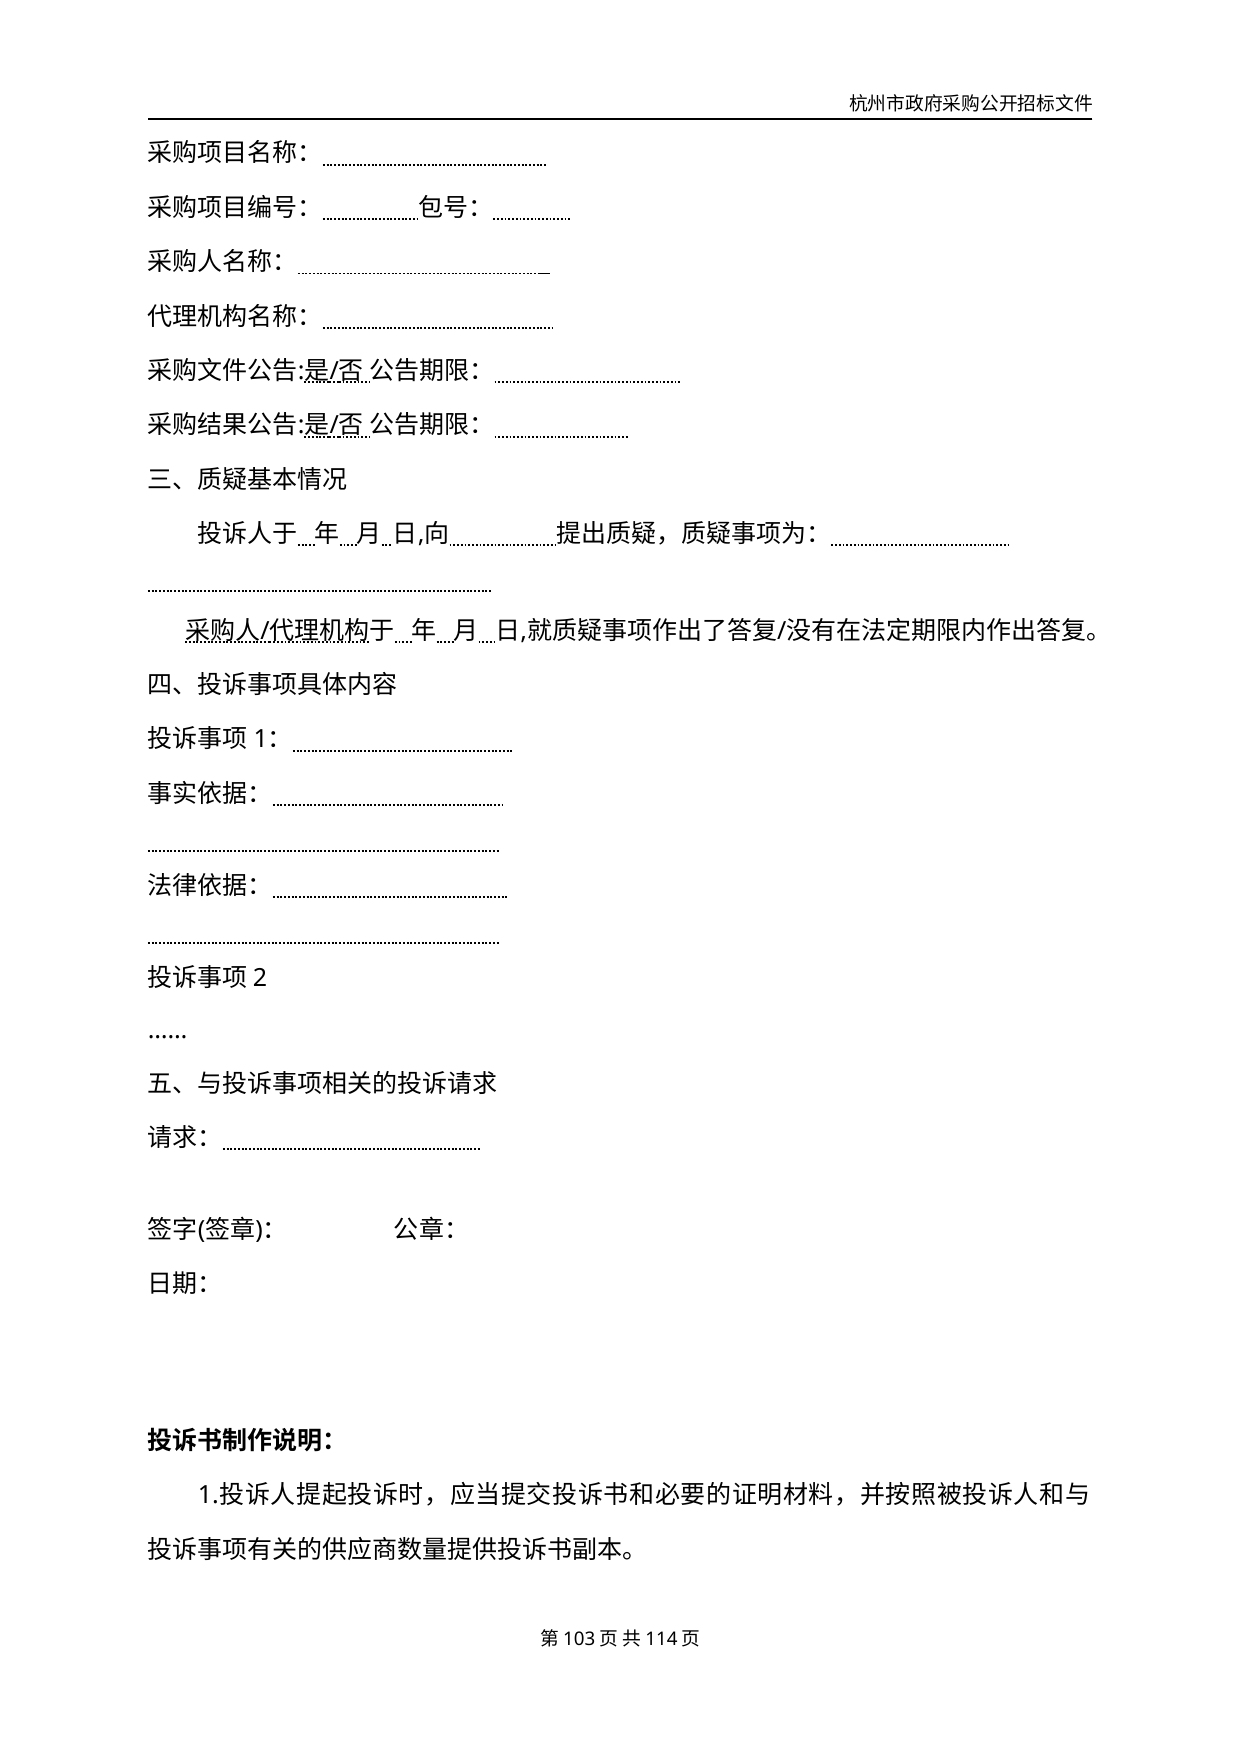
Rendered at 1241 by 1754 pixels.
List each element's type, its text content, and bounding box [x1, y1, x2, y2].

text 采购文件公告:是/否 公告期限： [148, 350, 1092, 387]
text 采购人/代理机构于 年 月 日,就质疑事项作出了答复/没有在法定期限内作出答复。 [148, 610, 1092, 646]
text 采购项目编号： 包号： [148, 187, 1092, 223]
text 投诉书制作说明： [148, 1420, 1092, 1457]
text 日期： [148, 1264, 1092, 1300]
text 事实依据： [148, 773, 1092, 809]
text 签字(签章)： 公章： [148, 1209, 1092, 1246]
text 1.投诉人提起投诉时，应当提交投诉书和必要的证明材料，并按照被投诉人和与投诉事项有关的供应商数量提供投诉书副本。 [148, 1475, 1092, 1565]
text 采购人名称： [148, 242, 1092, 278]
text 五、与投诉事项相关的投诉请求 [148, 1063, 1092, 1099]
text 采购项目名称： [148, 133, 1092, 169]
text 法律依据： [148, 865, 1092, 902]
text 四、投诉事项具体内容 [148, 664, 1092, 701]
text 采购结果公告:是/否 公告期限： [148, 405, 1092, 441]
text 投诉人于 年 月 日,向 提出质疑，质疑事项为： [148, 513, 1092, 550]
text 投诉事项 1： [148, 719, 1092, 755]
text 三、质疑基本情况 [148, 459, 1092, 495]
text 投诉事项2 [148, 958, 1092, 994]
text …… [148, 1012, 1092, 1046]
text 请求： [148, 1117, 1092, 1154]
text 代理机构名称： [148, 296, 1092, 332]
